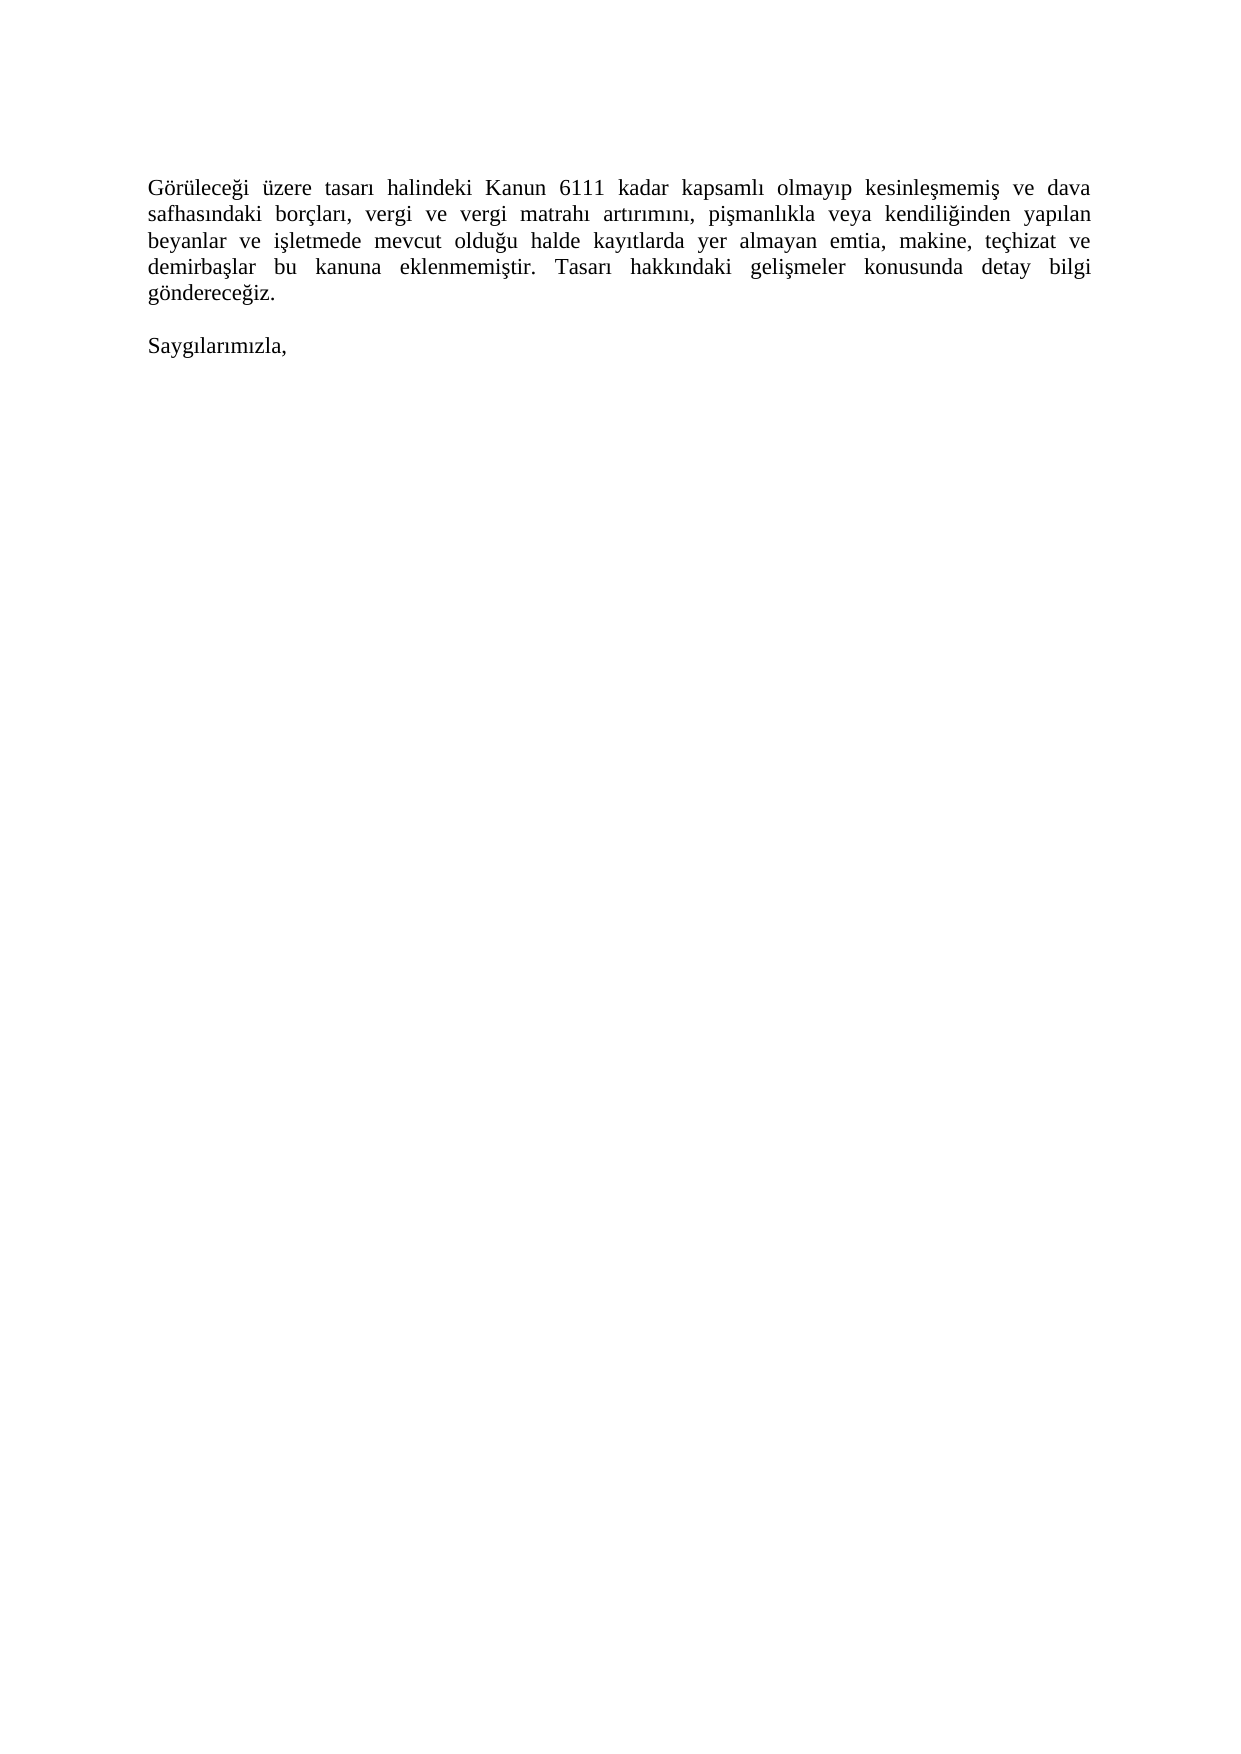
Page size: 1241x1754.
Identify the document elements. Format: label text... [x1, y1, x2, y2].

text Görüleceği üzere tasarı halindeki Kanun 6111 kadar kapsamlı olmayıp kesinleşmemiş ve dava safhasındaki borçları, vergi ve vergi matrahı artırımını, pişmanlıkla veya kendiliğinden yapılan beyanlar ve işletmede mevcut olduğu halde kayıtlarda yer almayan emtia, makine, teçhizat ve demirbaşlar bu kanuna eklenmemiştir. Tasarı hakkındaki gelişmeler konusunda detay bilgi göndereceğiz. [148, 174, 1093, 306]
text Saygılarımızla, [148, 332, 1093, 358]
